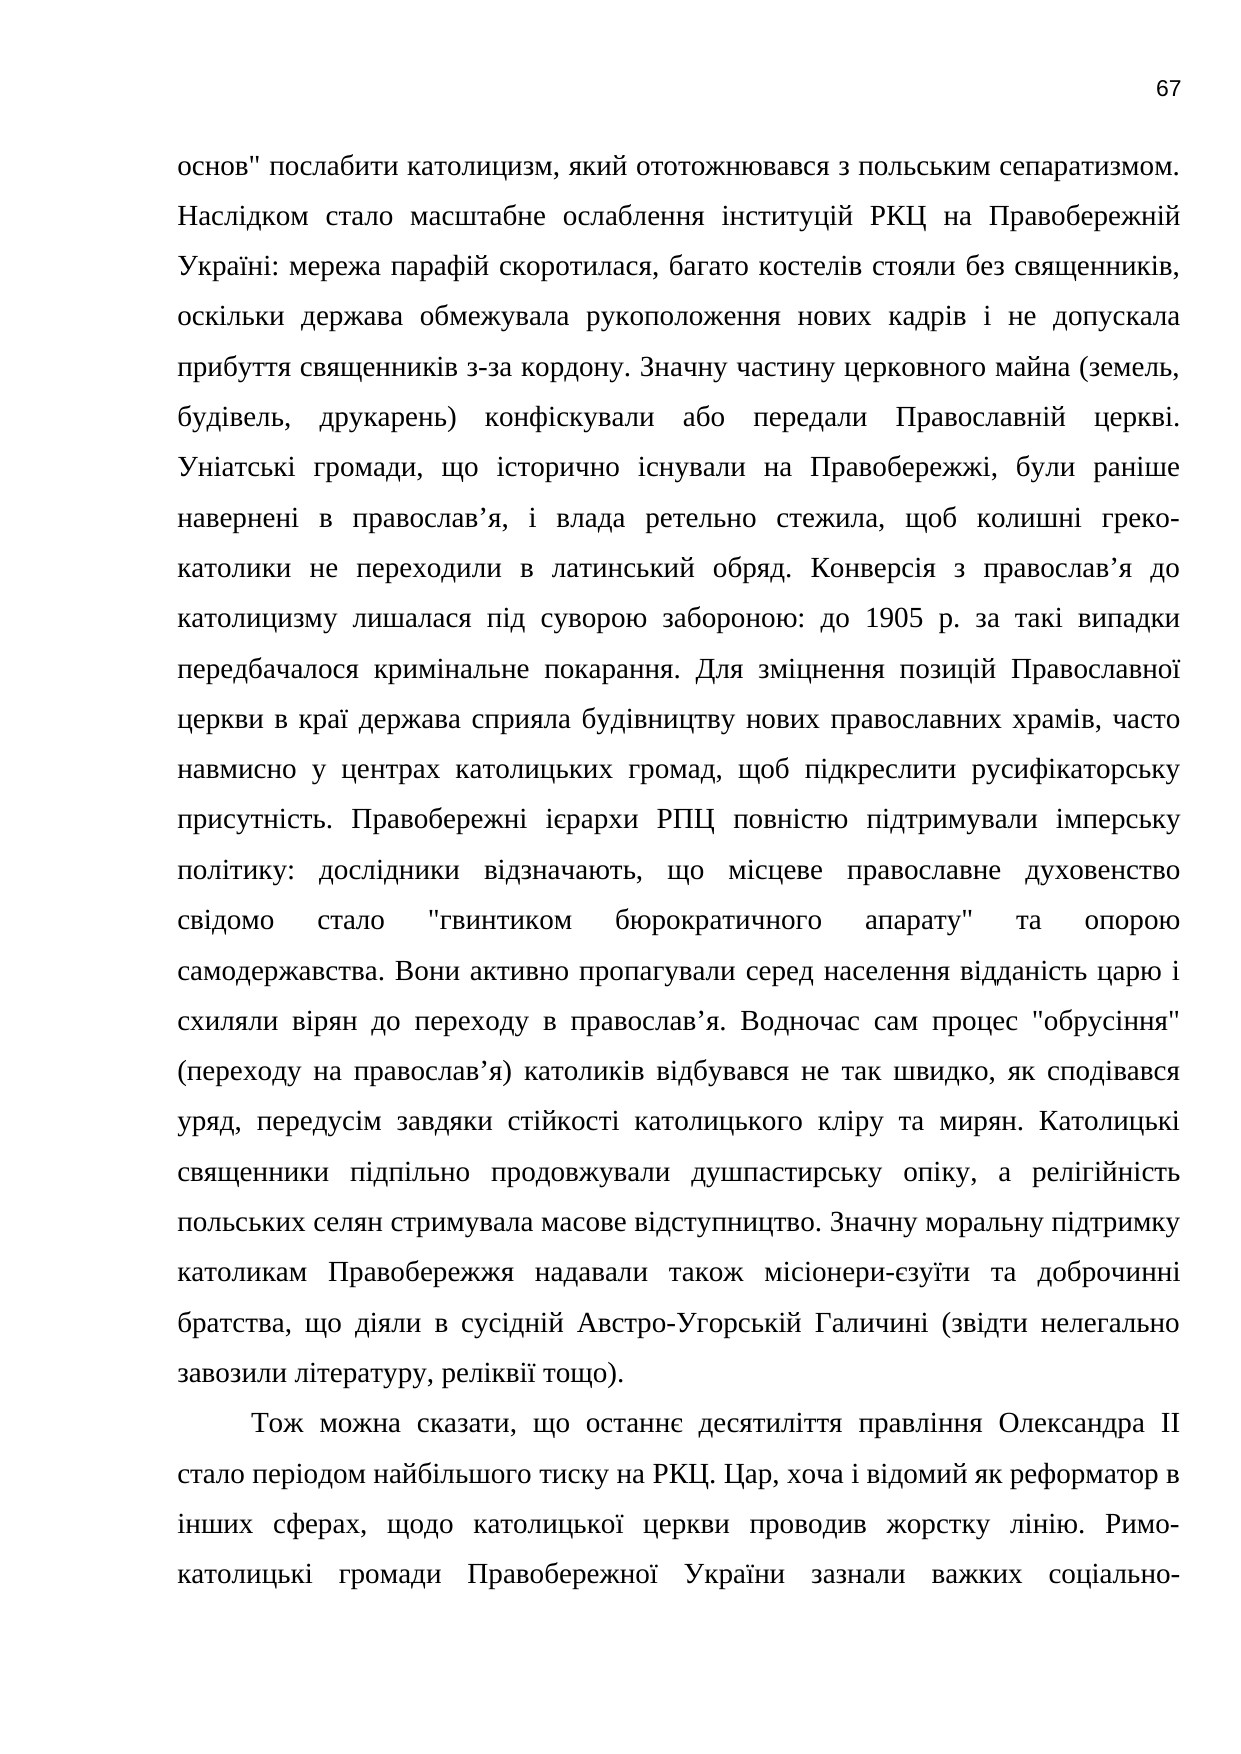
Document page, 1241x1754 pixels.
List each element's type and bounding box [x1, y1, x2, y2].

text [177, 148, 1181, 1389]
text [177, 1405, 1181, 1590]
